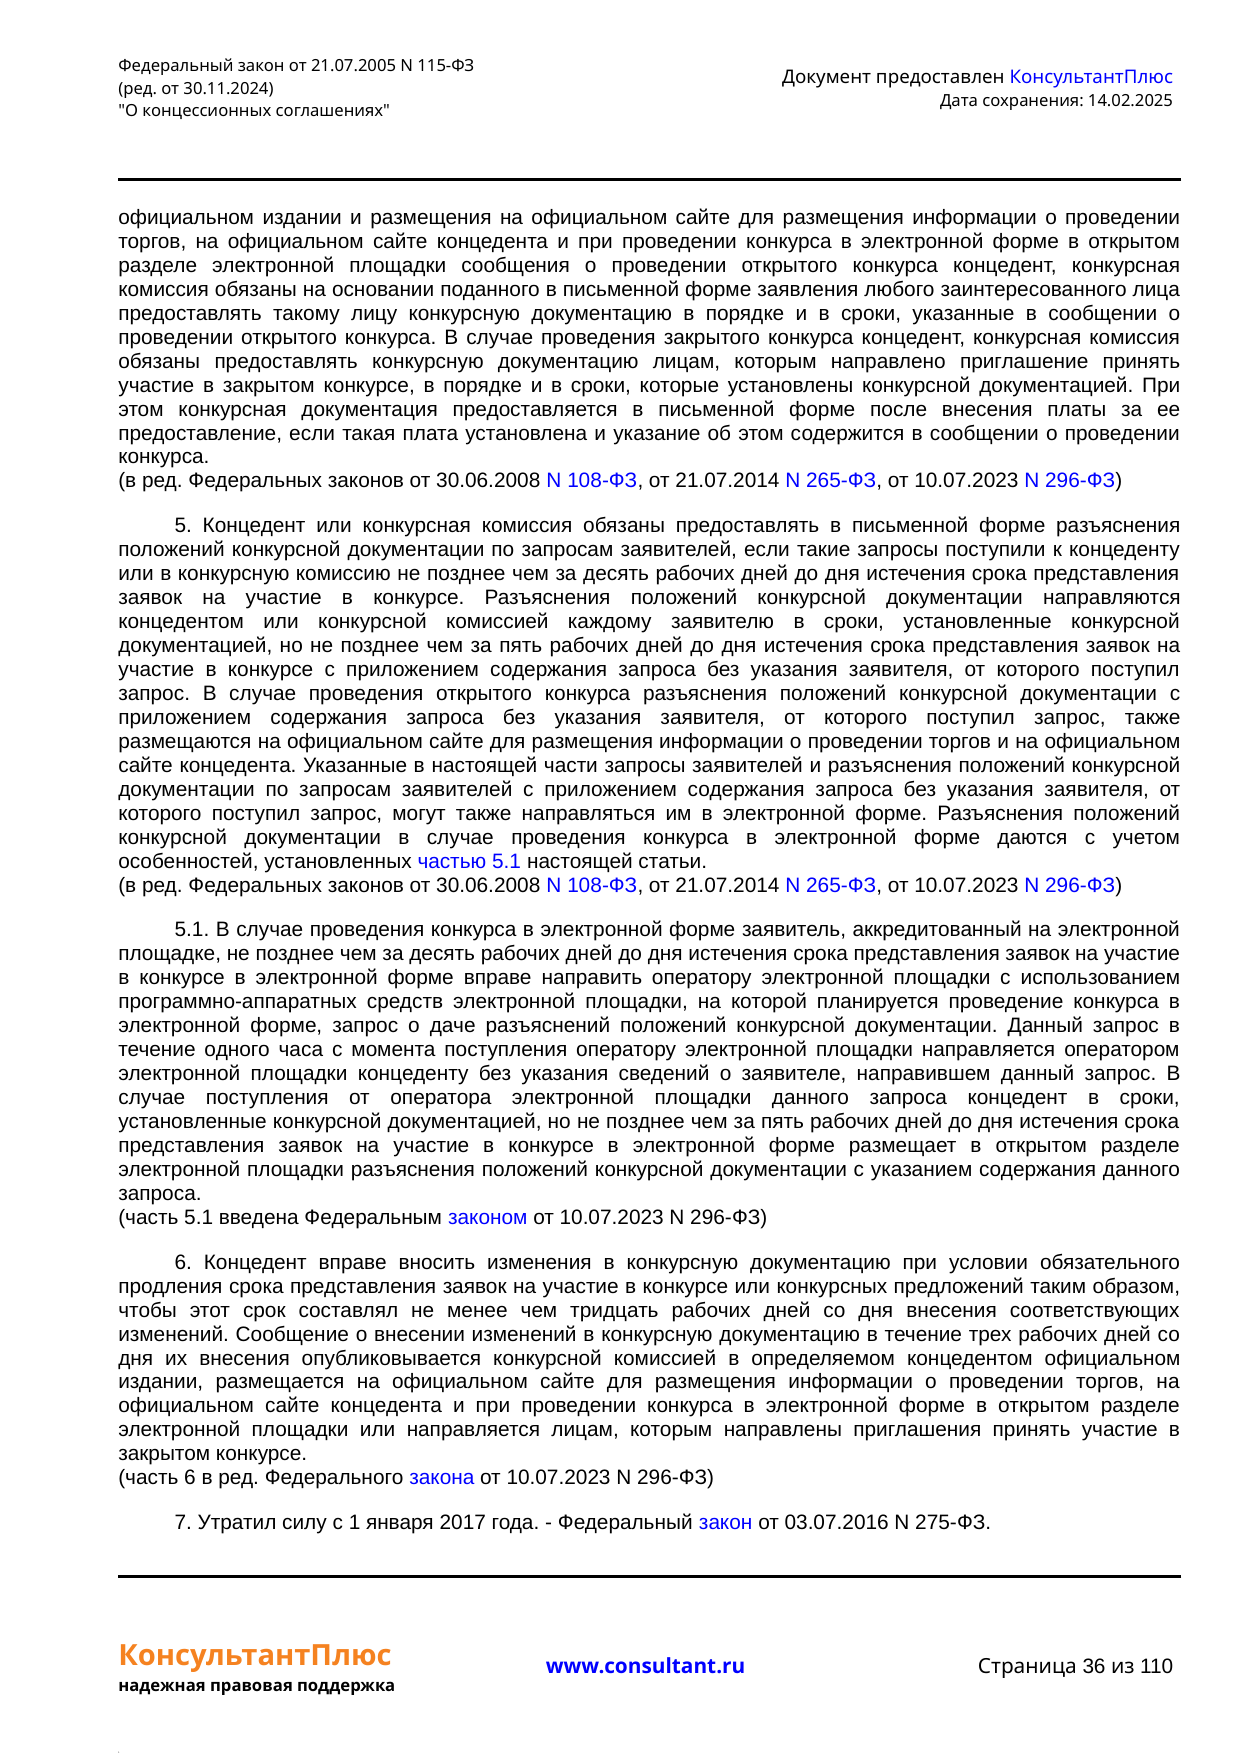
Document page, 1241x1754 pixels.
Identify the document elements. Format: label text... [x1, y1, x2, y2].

text (в ред. Федеральных законов от 30.06.2008 N 108-ФЗ, от 21.07.2014 N 265-ФЗ, от 10.07.2023 N 296-ФЗ) [118, 872, 1181, 896]
text 5.1. В случае проведения конкурса в электронной форме заявитель, аккредитованный на электронной площадке, не позднее чем за десять рабочих дней до дня истечения срока представления заявок на участие в конкурсе в электронной форме вправе направить оператору электронной площадки с использованием программно-аппаратных средств электронной площадки, на которой планируется проведение конкурса в электронной форме, запрос о даче разъяснений положений конкурсной документации. Данный запрос в течение одного часа с момента поступления оператору электронной площадки направляется оператором электронной площадки концеденту без указания сведений о заявителе, направившем данный запрос. В случае поступления от оператора электронной площадки данного запроса концедент в сроки, установленные конкурсной документацией, но не позднее чем за пять рабочих дней до дня истечения срока представления заявок на участие в конкурсе в электронной форме размещает в открытом разделе электронной площадки разъяснения положений конкурсной документации с указанием содержания данного запроса. [118, 917, 1181, 1205]
text (в ред. Федеральных законов от 30.06.2008 N 108-ФЗ, от 21.07.2014 N 265-ФЗ, от 10.07.2023 N 296-ФЗ) [118, 468, 1181, 492]
text (часть 6 в ред. Федерального закона от 10.07.2023 N 296-ФЗ) [118, 1465, 1181, 1489]
text 6. Концедент вправе вносить изменения в конкурсную документацию при условии обязательного продления срока представления заявок на участие в конкурсе или конкурсных предложений таким образом, чтобы этот срок составлял не менее чем тридцать рабочих дней со дня внесения соответствующих изменений. Сообщение о внесении изменений в конкурсную документацию в течение трех рабочих дней со дня их внесения опубликовывается конкурсной комиссией в определяемом концедентом официальном издании, размещается на официальном сайте для размещения информации о проведении торгов, на официальном сайте концедента и при проведении конкурса в электронной форме в открытом разделе электронной площадки или направляется лицам, которым направлены приглашения принять участие в закрытом конкурсе. [118, 1249, 1181, 1465]
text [118, 205, 1181, 468]
text (часть 5.1 введена Федеральным законом от 10.07.2023 N 296-ФЗ) [118, 1205, 1181, 1229]
text 5. Концедент или конкурсная комиссия обязаны предоставлять в письменной форме разъяснения положений конкурсной документации по запросам заявителей, если такие запросы поступили к концеденту или в конкурсную комиссию не позднее чем за десять рабочих дней до дня истечения срока представления заявок на участие в конкурсе. Разъяснения положений конкурсной документации направляются концедентом или конкурсной комиссией каждому заявителю в сроки, установленные конкурсной документацией, но не позднее чем за пять рабочих дней до дня истечения срока представления заявок на участие в конкурсе с приложением содержания запроса без указания заявителя, от которого поступил запрос. В случае проведения открытого конкурса разъяснения положений конкурсной документации с приложением содержания запроса без указания заявителя, от которого поступил запрос, также размещаются на официальном сайте для размещения информации о проведении торгов и на официальном сайте концедента. Указанные в настоящей части запросы заявителей и разъяснения положений конкурсной документации по запросам заявителей с приложением содержания запроса без указания заявителя, от которого поступил запрос, могут также направляться им в электронной форме. Разъяснения положений конкурсной документации в случае проведения конкурса в электронной форме даются с учетом особенностей, установленных частью 5.1 настоящей статьи. [118, 513, 1181, 872]
text 7. Утратил силу с 1 января 2017 года. - Федеральный закон от 03.07.2016 N 275-ФЗ. [118, 1510, 1181, 1534]
